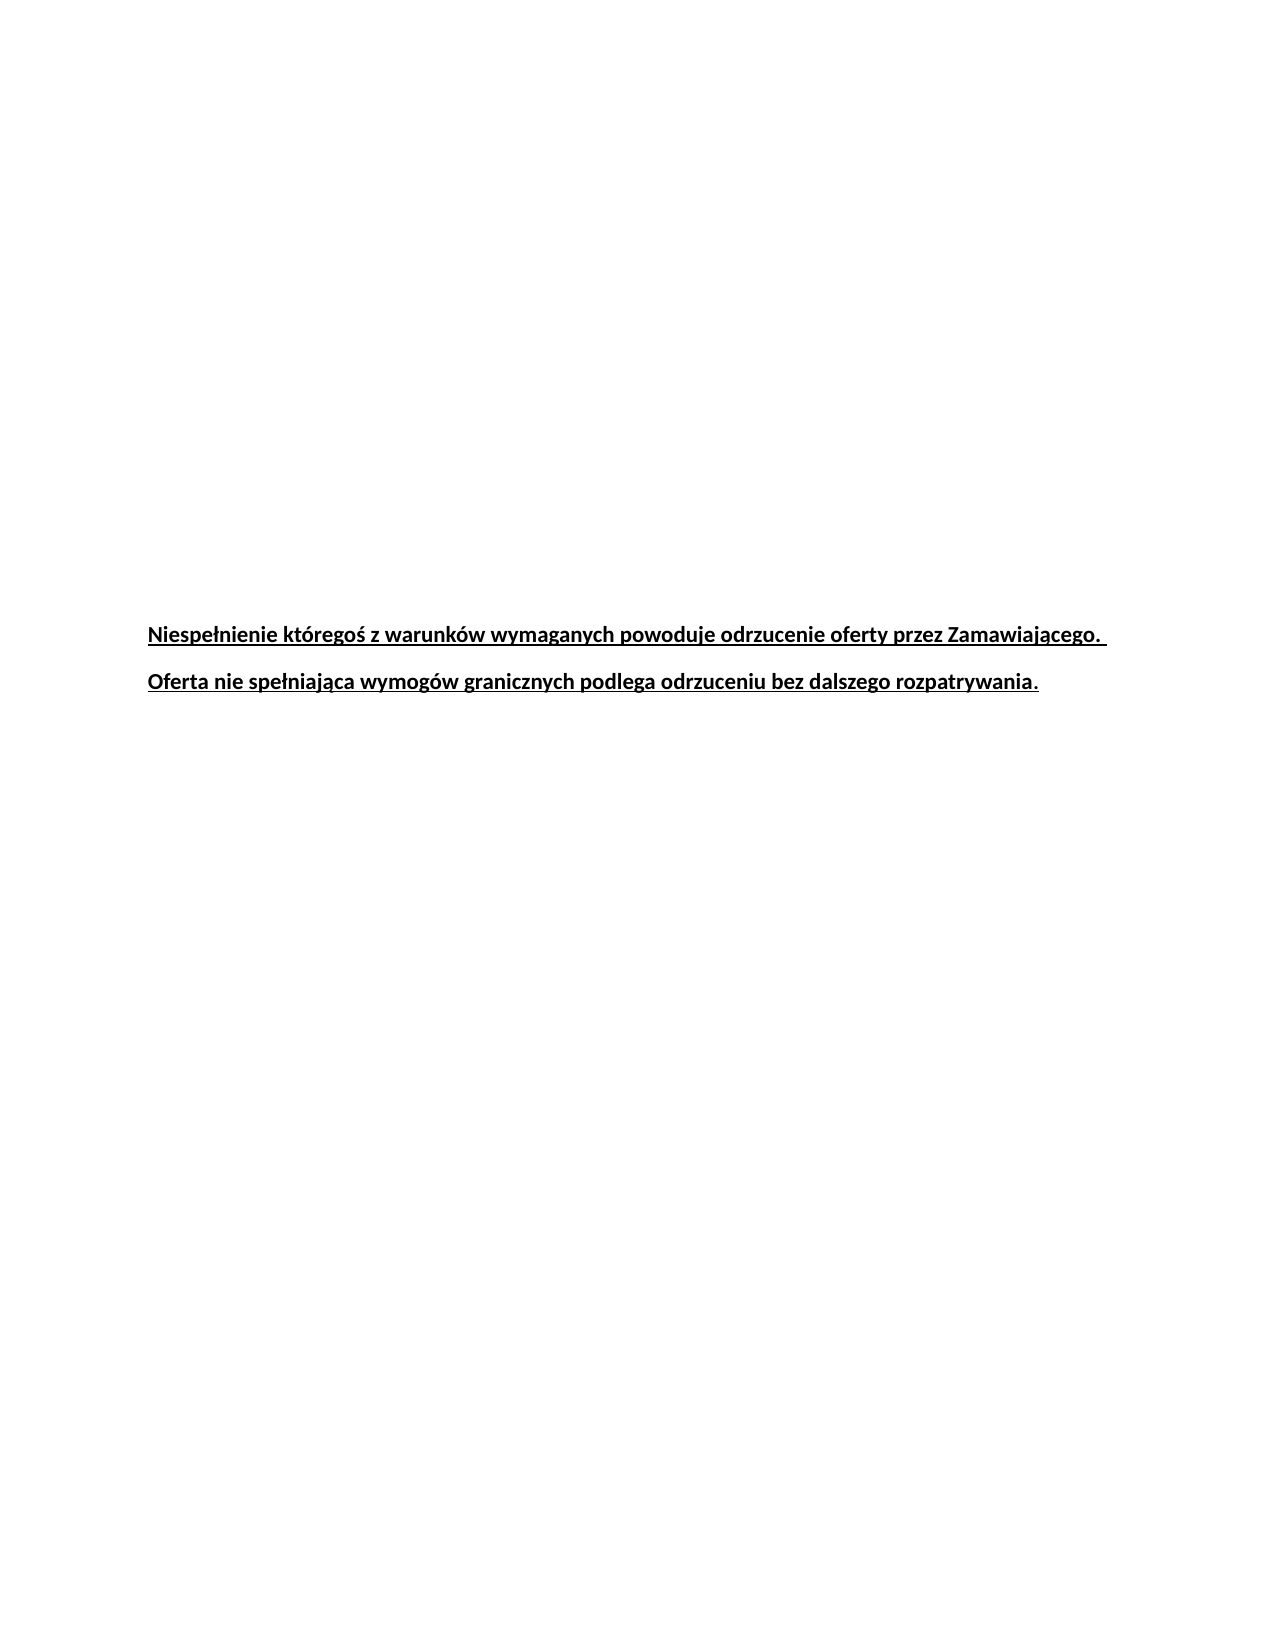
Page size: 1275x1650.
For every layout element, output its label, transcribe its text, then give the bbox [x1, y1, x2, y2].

text Oferta nie spełniająca wymogów granicznych podlega odrzuceniu bez dalszego rozpatrywania. [148, 667, 1127, 695]
text Niespełnienie któregoś z warunków wymaganych powoduje odrzucenie oferty przez Zamawiającego. [148, 620, 1127, 648]
